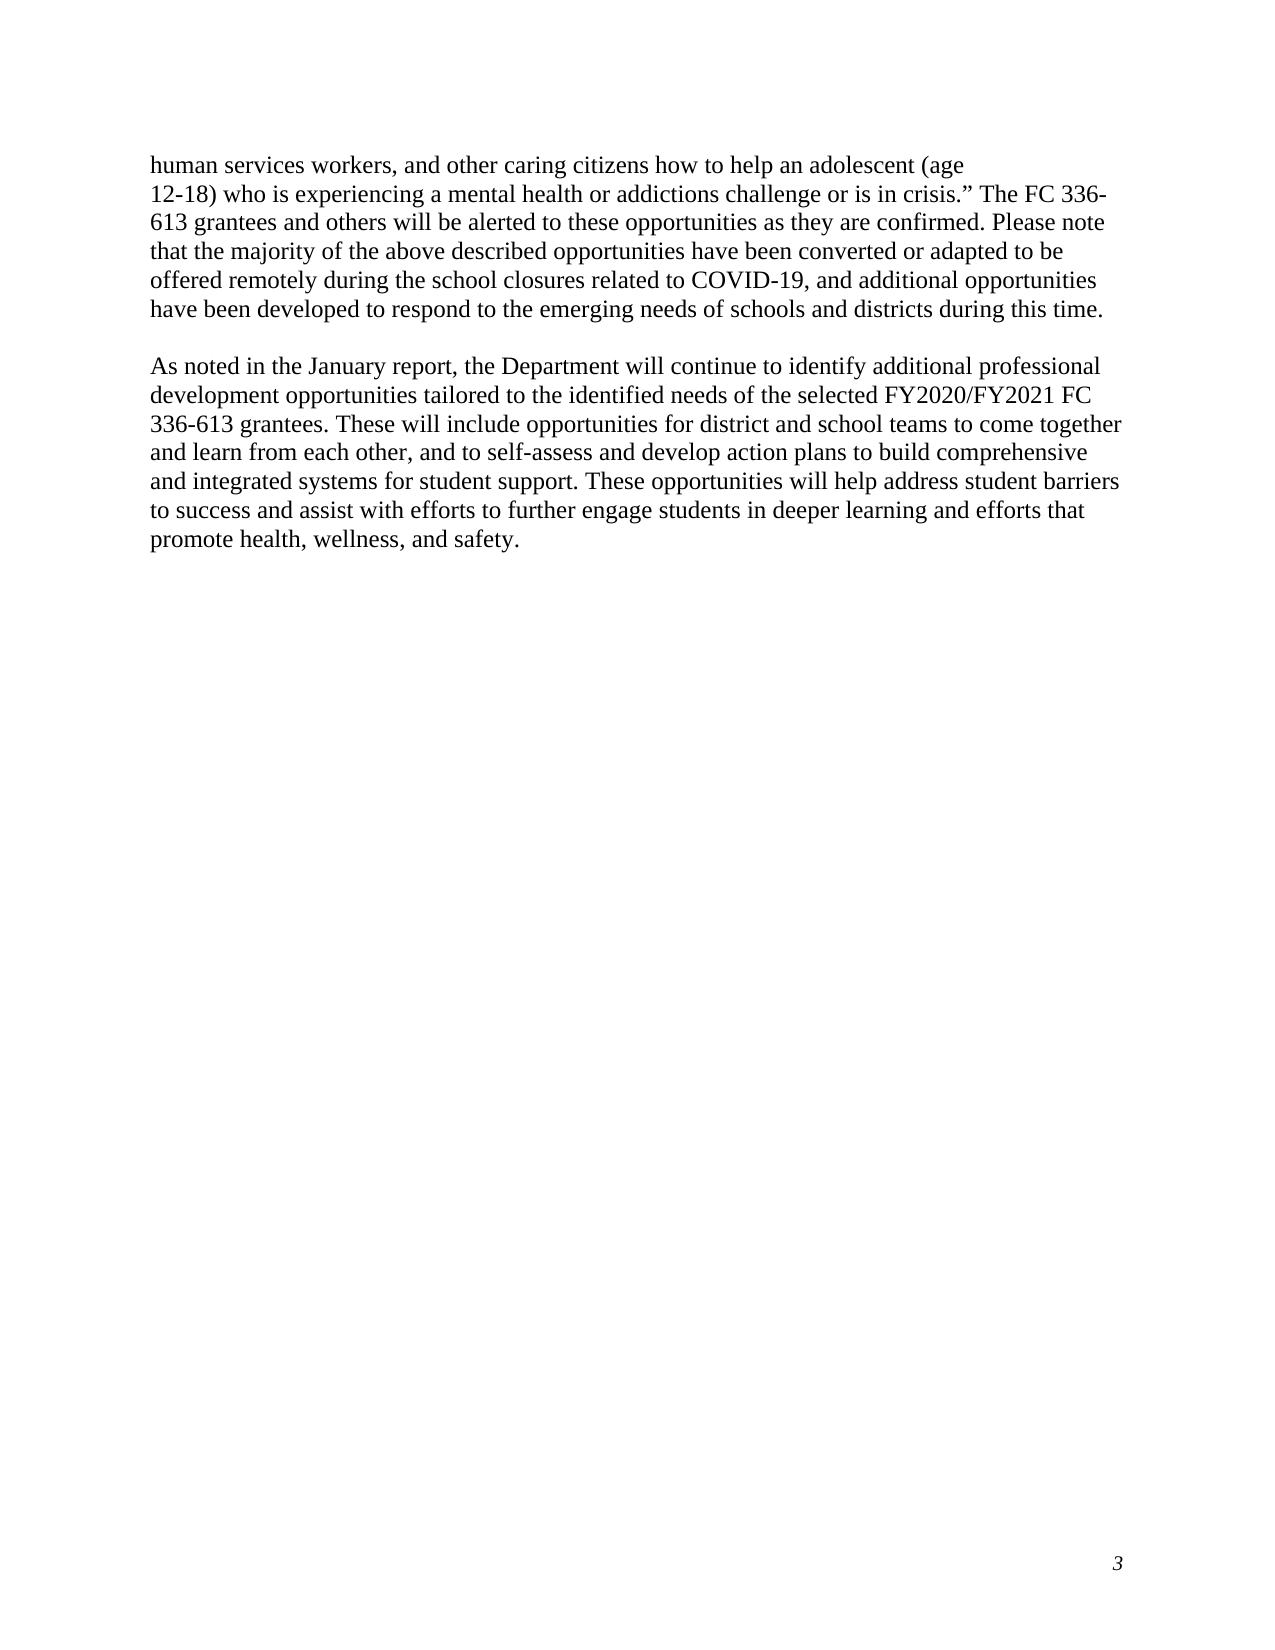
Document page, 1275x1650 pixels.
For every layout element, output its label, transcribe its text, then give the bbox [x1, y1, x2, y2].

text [150, 150, 1125, 322]
text As noted in the January report, the Department will continue to identify additional professional development opportunities tailored to the identified needs of the selected FY2020/FY2021 FC 336-613 grantees. These will include opportunities for district and school teams to come together and learn from each other, and to self-assess and develop action plans to build comprehensive and integrated systems for student support. These opportunities will help address student barriers to success and assist with efforts to further engage students in deeper learning and efforts that promote health, wellness, and safety. [150, 351, 1125, 552]
